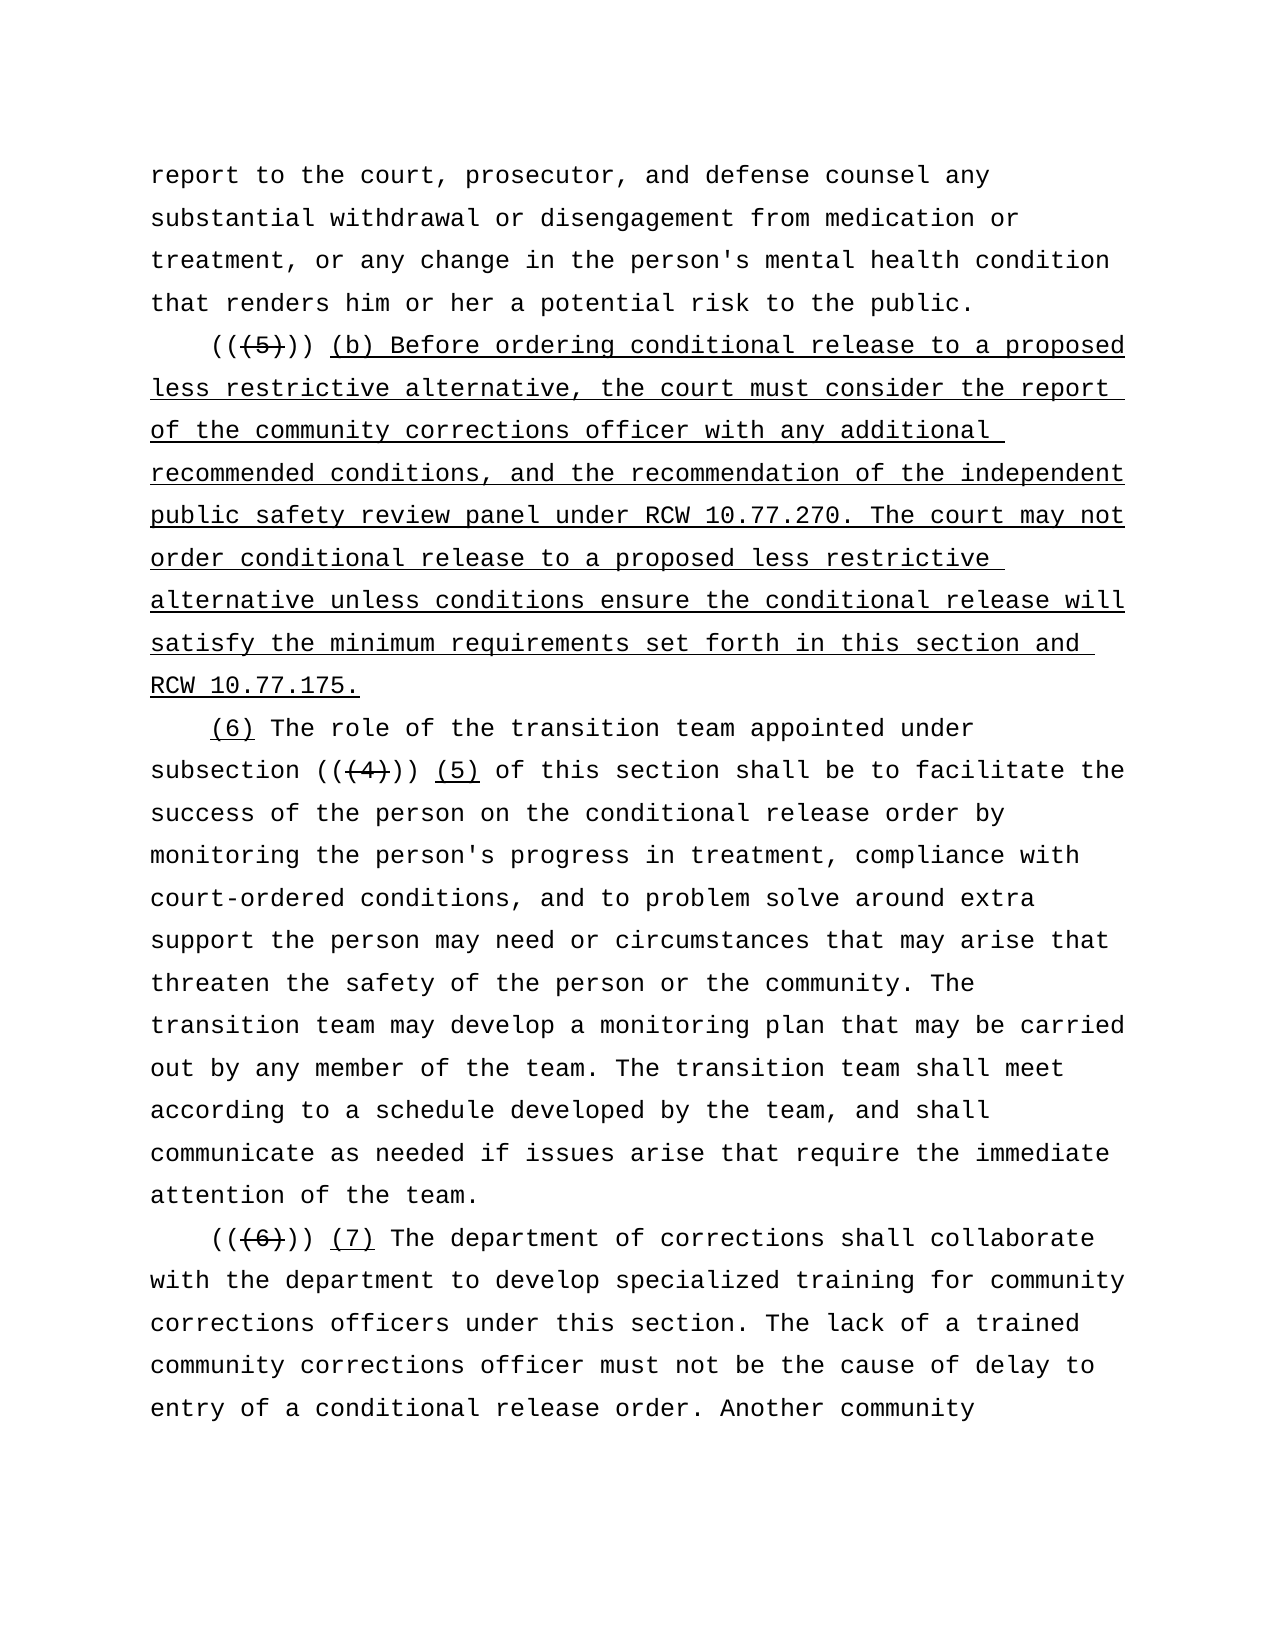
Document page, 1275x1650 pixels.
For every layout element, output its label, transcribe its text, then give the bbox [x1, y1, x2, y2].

text (((5))) (b) Before ordering conditional release to a proposed less restrictive alternative, the court must consider the report of the community corrections officer with any additional recommended conditions, and the recommendation of the independent public safety review panel under RCW 10.77.270. The court may not order conditional release to a proposed less restrictive alternative unless conditions ensure the conditional release will satisfy the minimum requirements set forth in this section and RCW 10.77.175. [150, 485, 1125, 526]
text (((5))) (b) Before ordering conditional release to a proposed less restrictive alternative, the court must consider the report of the community corrections officer with any additional recommended conditions, and the recommendation of the independent public safety review panel under RCW 10.77.270. The court may not order conditional release to a proposed less restrictive alternative unless conditions ensure the conditional release will satisfy the minimum requirements set forth in this section and RCW 10.77.175. [150, 400, 1125, 484]
text (((5))) (b) Before ordering conditional release to a proposed less restrictive alternative, the court must consider the report of the community corrections officer with any additional recommended conditions, and the recommendation of the independent public safety review panel under RCW 10.77.270. The court may not order conditional release to a proposed less restrictive alternative unless conditions ensure the conditional release will satisfy the minimum requirements set forth in this section and RCW 10.77.175. [150, 528, 1125, 611]
text (((5))) (b) Before ordering conditional release to a proposed less restrictive alternative, the court must consider the report of the community corrections officer with any additional recommended conditions, and the recommendation of the independent public safety review panel under RCW 10.77.270. The court may not order conditional release to a proposed less restrictive alternative unless conditions ensure the conditional release will satisfy the minimum requirements set forth in this section and RCW 10.77.175. [150, 320, 1125, 399]
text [150, 150, 1125, 320]
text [150, 1212, 1125, 1425]
text (((5))) (b) Before ordering conditional release to a proposed less restrictive alternative, the court must consider the report of the community corrections officer with any additional recommended conditions, and the recommendation of the independent public safety review panel under RCW 10.77.270. The court may not order conditional release to a proposed less restrictive alternative unless conditions ensure the conditional release will satisfy the minimum requirements set forth in this section and RCW 10.77.175. [150, 613, 1125, 702]
text (6) The role of the transition team appointed under subsection (((4))) (5) of this section shall be to facilitate the success of the person on the conditional release order by monitoring the person's progress in treatment, compliance with court-ordered conditions, and to problem solve around extra support the person may need or circumstances that may arise that threaten the safety of the person or the community. The transition team may develop a monitoring plan that may be carried out by any member of the team. The transition team shall meet according to a schedule developed by the team, and shall communicate as needed if issues arise that require the immediate attention of the team. [150, 702, 1125, 1212]
